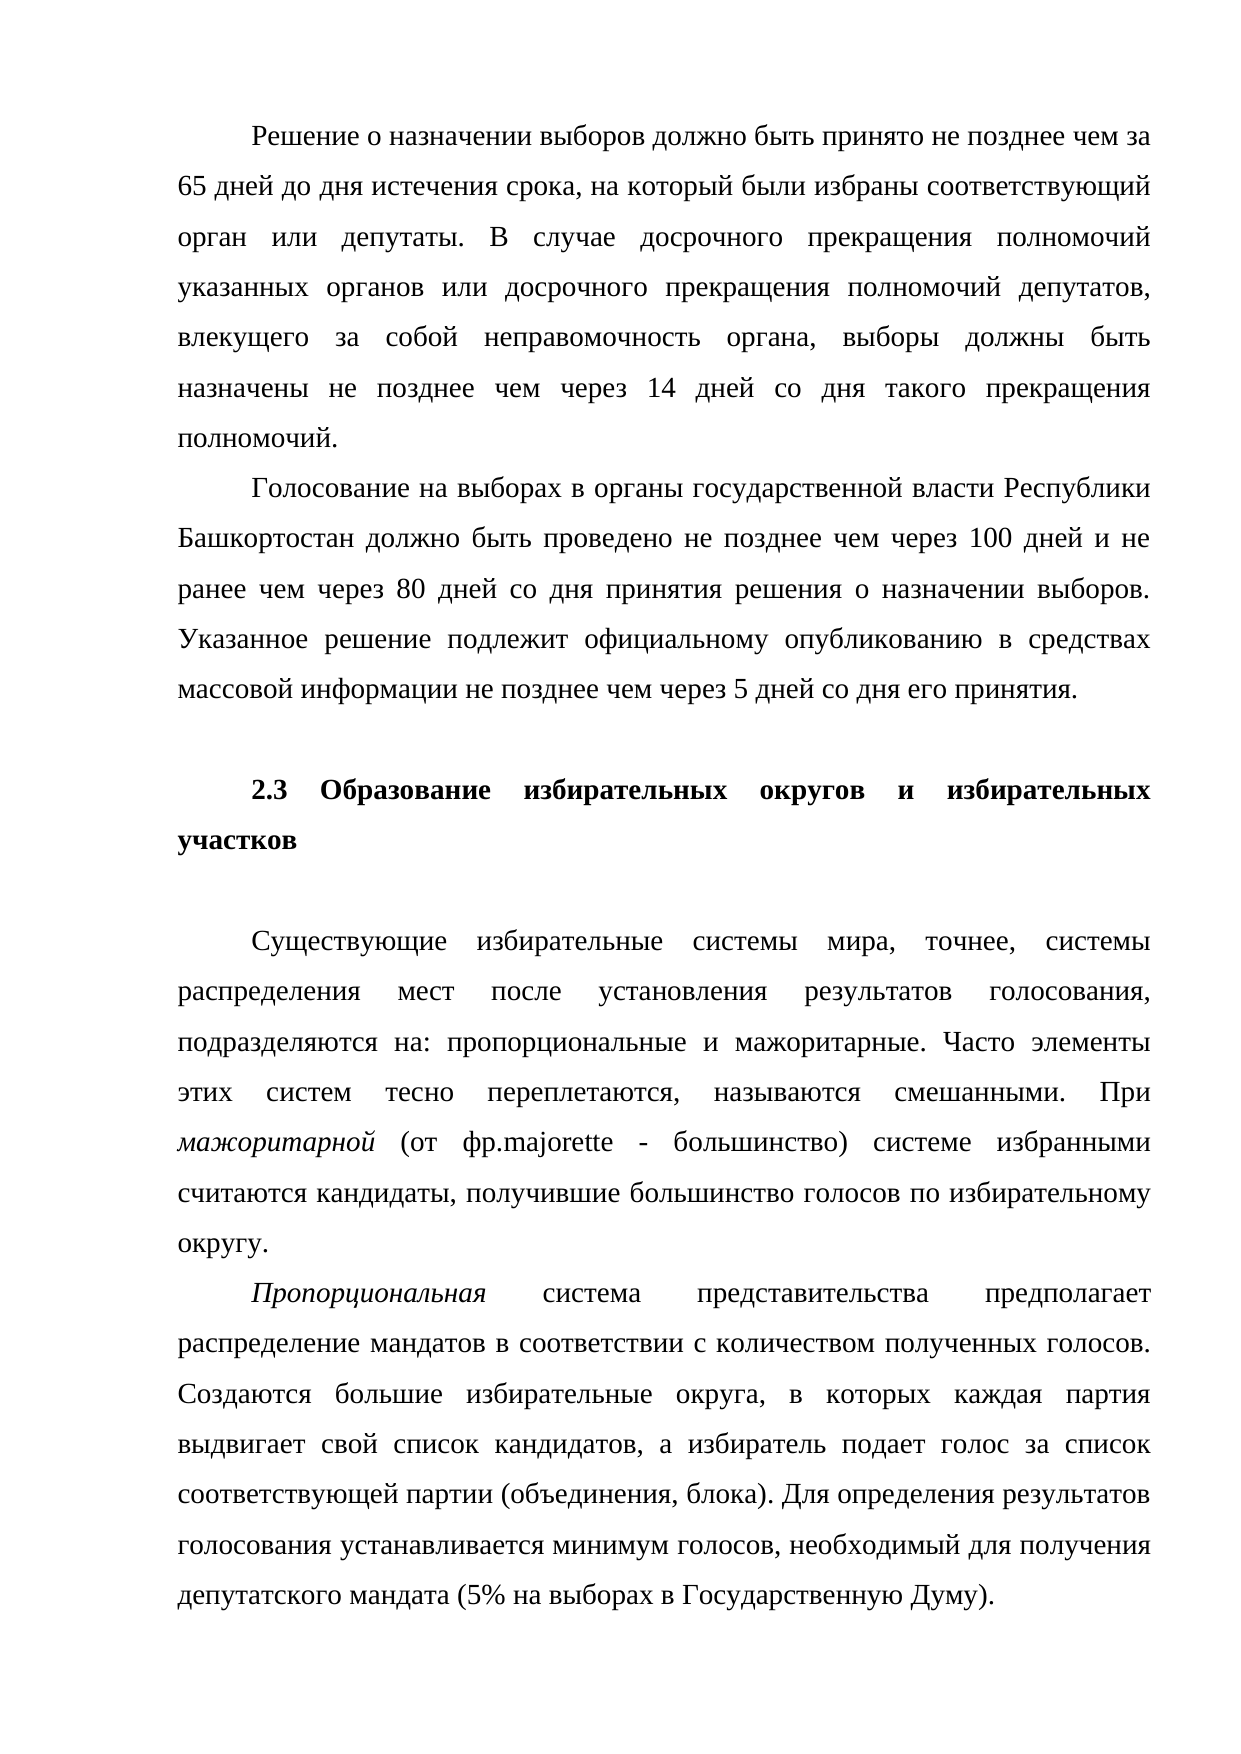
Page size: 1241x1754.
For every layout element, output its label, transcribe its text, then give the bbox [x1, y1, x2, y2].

text Существующие избирательные системы мира, точнее, системы распределения мест после установления результатов голосования, подразделяются на: пропорциональные и мажоритарные. Часто элементы этих систем тесно переплетаются, называются смешанными. При мажоритарной (от фр.majorette - большинство) системе избранными считаются кандидаты, получившие большинство голосов по избирательному округу. [177, 923, 1152, 1258]
text Решение о назначении выборов должно быть принято не позднее чем за 65 дней до дня истечения срока, на который были избраны соответствующий орган или депутаты. В случае досрочного прекращения полномочий указанных органов или досрочного прекращения полномочий депутатов, влекущего за собой неправомочность органа, выборы должны быть назначены не позднее чем через 14 дней со дня такого прекращения полномочий. [177, 118, 1152, 453]
text Пропорциональная система представительства предполагает распределение мандатов в соответствии с количеством полученных голосов. Создаются большие избирательные округа, в которых каждая партия выдвигает свой список кандидатов, а избиратель подает голос за список соответствующей партии (объединения, блока). Для определения результатов голосования устанавливается минимум голосов, необходимый для получения депутатского мандата (5% на выборах в Государственную Думу). [177, 1275, 1152, 1611]
text Голосование на выборах в органы государственной власти Республики Башкортостан должно быть проведено не позднее чем через 100 дней и не ранее чем через 80 дней со дня принятия решения о назначении выборов. Указанное решение подлежит официальному опубликованию в средствах массовой информации не позднее чем через 5 дней со дня его принятия. [177, 470, 1152, 705]
text 2.3 Образование избирательных округов и избирательных участков [177, 772, 1152, 856]
